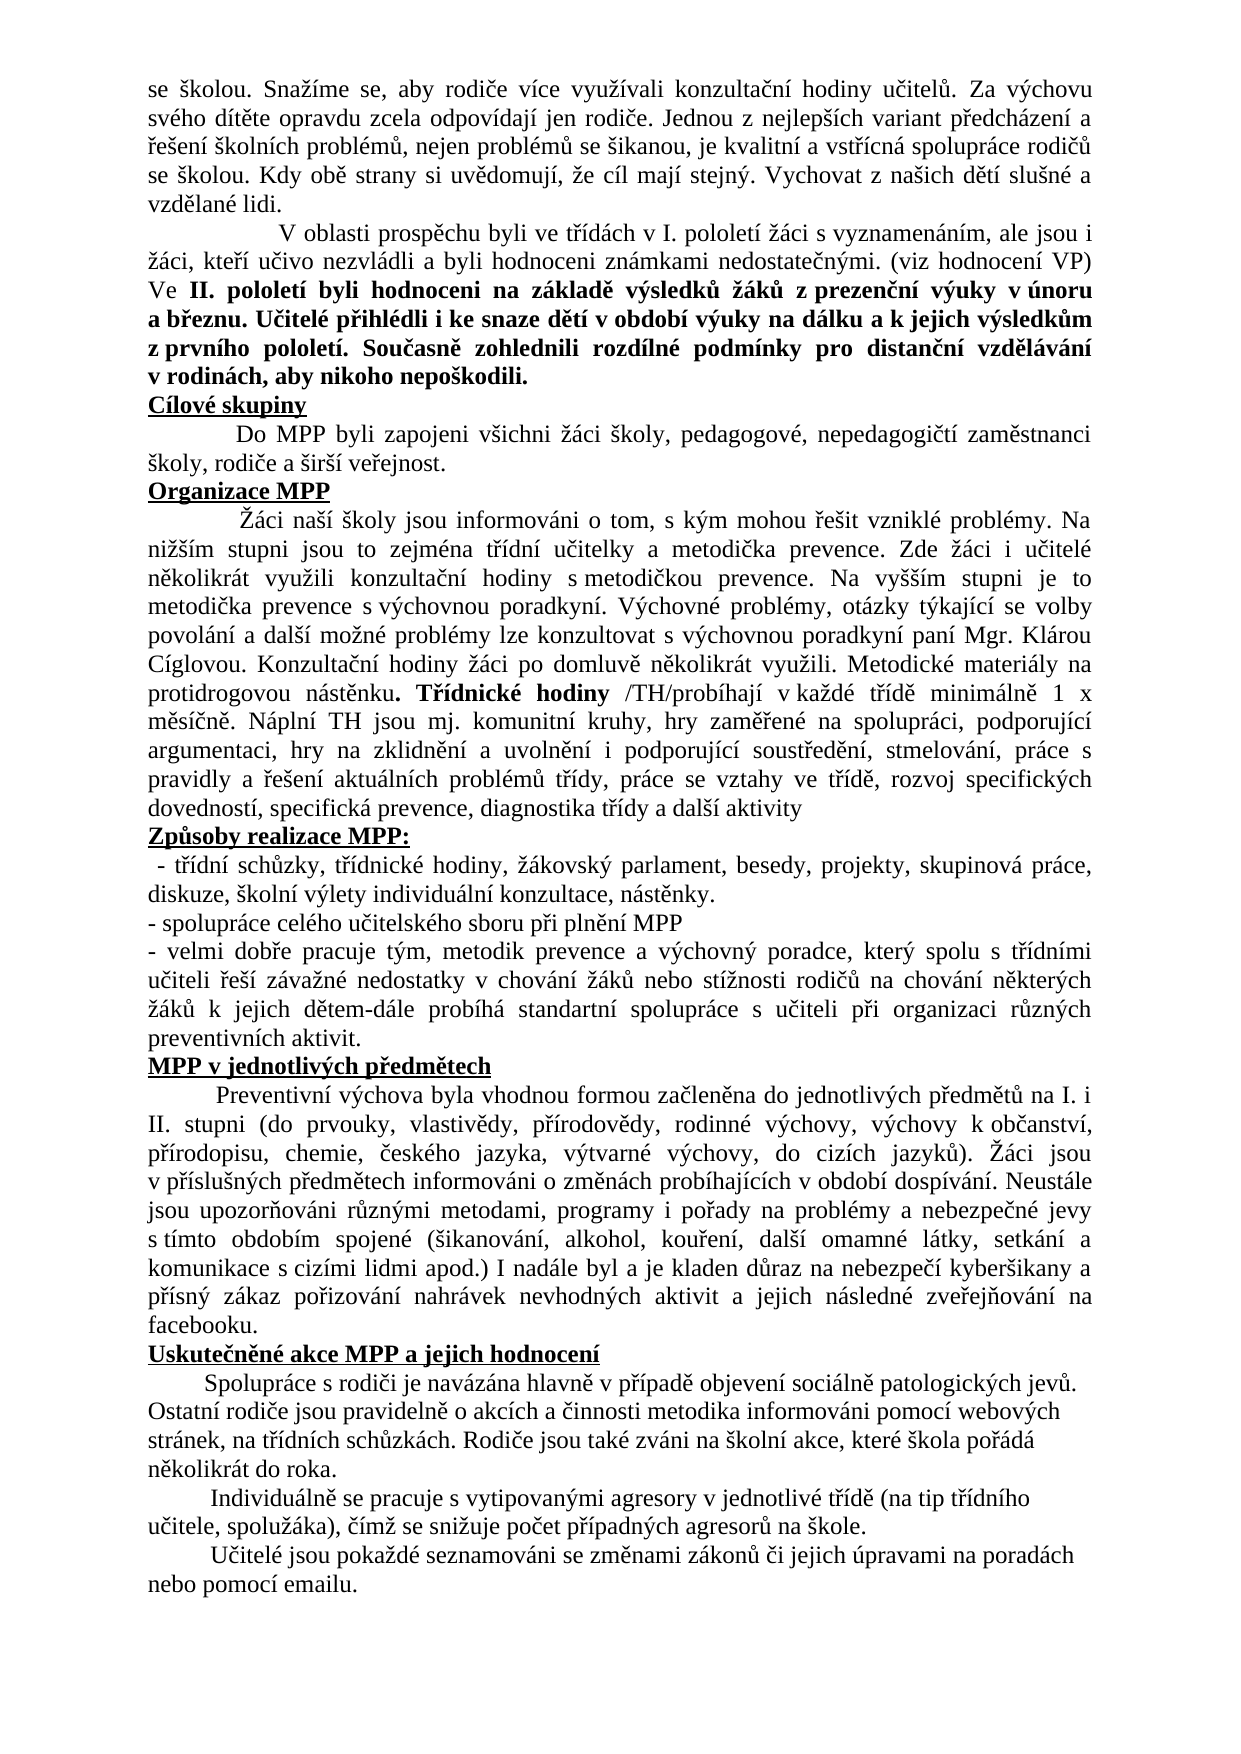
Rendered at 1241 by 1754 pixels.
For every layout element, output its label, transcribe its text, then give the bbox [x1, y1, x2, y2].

text V oblasti prospěchu byli ve třídách v I. pololetí žáci s vyznamenáním, ale jsou i žáci, kteří učivo nezvládli a byli hodnoceni známkami nedostatečnými. (viz hodnocení VP) Ve II. pololetí byli hodnoceni na základě výsledků žáků z prezenční výuky v únoru a březnu. Učitelé přihlédli i ke snaze dětí v období výuky na dálku a k jejich výsledkům z prvního pololetí. Současně zohlednili rozdílné podmínky pro distanční vzdělávání v rodinách, aby nikoho nepoškodili. [148, 218, 1093, 390]
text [148, 74, 1093, 218]
text Způsoby realizace MPP: [148, 821, 1093, 850]
text - třídní schůzky, třídnické hodiny, žákovský parlament, besedy, projekty, skupinová práce, diskuze, školní výlety individuální konzultace, nástěnky. [148, 850, 1093, 908]
text Do MPP byli zapojeni všichni žáci školy, pedagogové, nepedagogičtí zaměstnanci školy, rodiče a širší veřejnost. [148, 419, 1093, 476]
text Organizace MPP [148, 476, 1093, 505]
text Učitelé jsou pokaždé seznamováni se změnami zákonů či jejich úpravami na poradách nebo pomocí emailu. [148, 1540, 1093, 1598]
text Individuálně se pracuje s vytipovanými agresory v jednotlivé třídě (na tip třídního učitele, spolužáka), čímž se snižuje počet případných agresorů na škole. [148, 1483, 1093, 1540]
text MPP v jednotlivých předmětech [148, 1051, 1093, 1080]
text Cílové skupiny [148, 390, 1093, 419]
text Uskutečněné akce MPP a jejich hodnocení [148, 1339, 1093, 1368]
text Spolupráce s rodiči je navázána hlavně v případě objevení sociálně patologických jevů. Ostatní rodiče jsou pravidelně o akcích a činnosti metodika informováni pomocí webových stránek, na třídních schůzkách. Rodiče jsou také zváni na školní akce, které škola pořádá několikrát do roka. [148, 1368, 1093, 1483]
text - velmi dobře pracuje tým, metodik prevence a výchovný poradce, který spolu s třídními učiteli řeší závažné nedostatky v chování žáků nebo stížnosti rodičů na chování některých žáků k jejich dětem-dále probíhá standartní spolupráce s učiteli při organizaci různých preventivních aktivit. [148, 936, 1093, 1051]
text Preventivní výchova byla vhodnou formou začleněna do jednotlivých předmětů na I. i II. stupni (do prvouky, vlastivědy, přírodovědy, rodinné výchovy, výchovy k občanství, přírodopisu, chemie, českého jazyka, výtvarné výchovy, do cizích jazyků). Žáci jsou v příslušných předmětech informováni o změnách probíhajících v období dospívání. Neustále jsou upozorňováni různými metodami, programy i pořady na problémy a nebezpečné jevy s tímto obdobím spojené (šikanování, alkohol, kouření, další omamné látky, setkání a komunikace s cizími lidmi apod.) I nadále byl a je kladen důraz na nebezpečí kyberšikany a přísný zákaz pořizování nahrávek nevhodných aktivit a jejich následné zveřejňování na facebooku. [148, 1080, 1093, 1339]
text Žáci naší školy jsou informováni o tom, s kým mohou řešit vzniklé problémy. Na nižším stupni jsou to zejména třídní učitelky a metodička prevence. Zde žáci i učitelé několikrát využili konzultační hodiny s metodičkou prevence. Na vyšším stupni je to metodička prevence s výchovnou poradkyní. Výchovné problémy, otázky týkající se volby povolání a další možné problémy lze konzultovat s výchovnou poradkyní paní Mgr. Klárou Cíglovou. Konzultační hodiny žáci po domluvě několikrát využili. Metodické materiály na protidrogovou nástěnku. Třídnické hodiny /TH/probíhají v každé třídě minimálně 1 x měsíčně. Náplní TH jsou mj. komunitní kruhy, hry zaměřené na spolupráci, podporující argumentaci, hry na zklidnění a uvolnění i podporující soustředění, stmelování, práce s pravidly a řešení aktuálních problémů třídy, práce se vztahy ve třídě, rozvoj specifických dovedností, specifická prevence, diagnostika třídy a další aktivity [148, 505, 1093, 821]
text - spolupráce celého učitelského sboru při plnění MPP [148, 908, 1093, 936]
